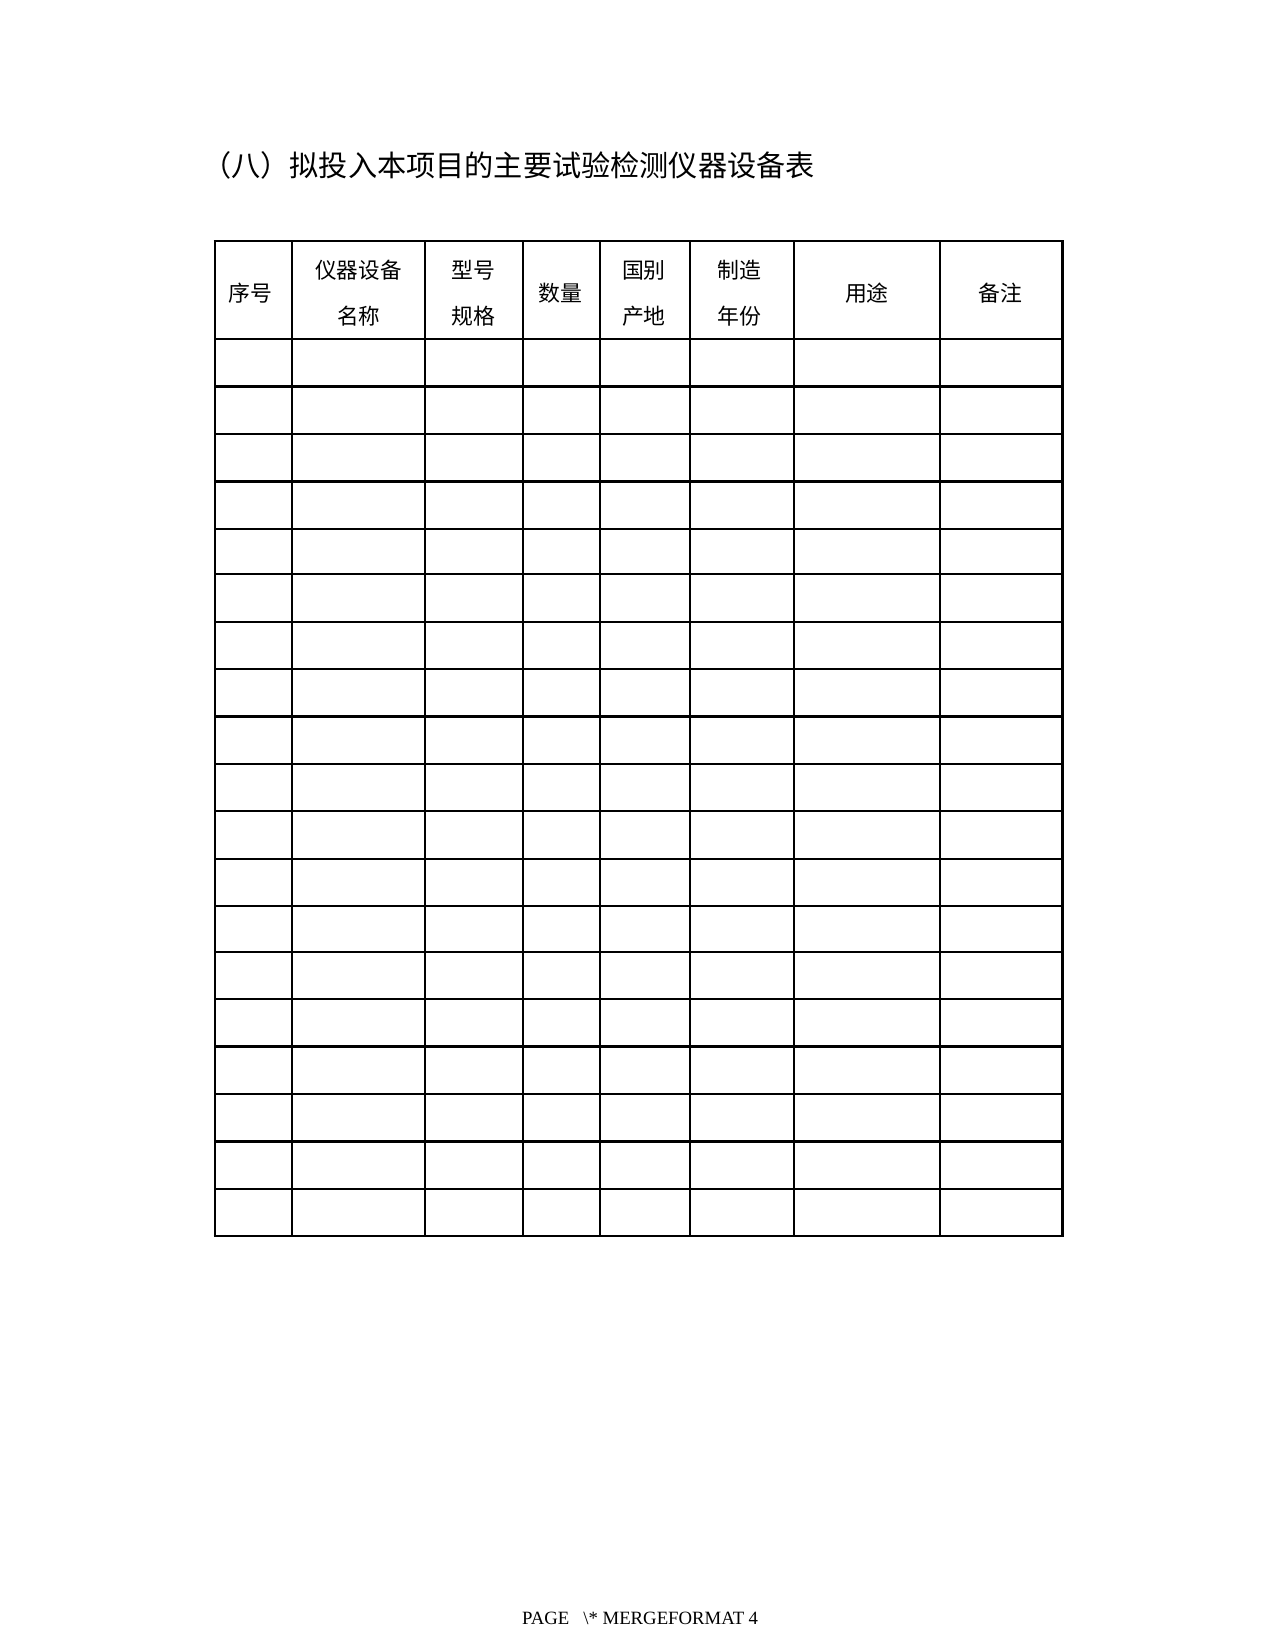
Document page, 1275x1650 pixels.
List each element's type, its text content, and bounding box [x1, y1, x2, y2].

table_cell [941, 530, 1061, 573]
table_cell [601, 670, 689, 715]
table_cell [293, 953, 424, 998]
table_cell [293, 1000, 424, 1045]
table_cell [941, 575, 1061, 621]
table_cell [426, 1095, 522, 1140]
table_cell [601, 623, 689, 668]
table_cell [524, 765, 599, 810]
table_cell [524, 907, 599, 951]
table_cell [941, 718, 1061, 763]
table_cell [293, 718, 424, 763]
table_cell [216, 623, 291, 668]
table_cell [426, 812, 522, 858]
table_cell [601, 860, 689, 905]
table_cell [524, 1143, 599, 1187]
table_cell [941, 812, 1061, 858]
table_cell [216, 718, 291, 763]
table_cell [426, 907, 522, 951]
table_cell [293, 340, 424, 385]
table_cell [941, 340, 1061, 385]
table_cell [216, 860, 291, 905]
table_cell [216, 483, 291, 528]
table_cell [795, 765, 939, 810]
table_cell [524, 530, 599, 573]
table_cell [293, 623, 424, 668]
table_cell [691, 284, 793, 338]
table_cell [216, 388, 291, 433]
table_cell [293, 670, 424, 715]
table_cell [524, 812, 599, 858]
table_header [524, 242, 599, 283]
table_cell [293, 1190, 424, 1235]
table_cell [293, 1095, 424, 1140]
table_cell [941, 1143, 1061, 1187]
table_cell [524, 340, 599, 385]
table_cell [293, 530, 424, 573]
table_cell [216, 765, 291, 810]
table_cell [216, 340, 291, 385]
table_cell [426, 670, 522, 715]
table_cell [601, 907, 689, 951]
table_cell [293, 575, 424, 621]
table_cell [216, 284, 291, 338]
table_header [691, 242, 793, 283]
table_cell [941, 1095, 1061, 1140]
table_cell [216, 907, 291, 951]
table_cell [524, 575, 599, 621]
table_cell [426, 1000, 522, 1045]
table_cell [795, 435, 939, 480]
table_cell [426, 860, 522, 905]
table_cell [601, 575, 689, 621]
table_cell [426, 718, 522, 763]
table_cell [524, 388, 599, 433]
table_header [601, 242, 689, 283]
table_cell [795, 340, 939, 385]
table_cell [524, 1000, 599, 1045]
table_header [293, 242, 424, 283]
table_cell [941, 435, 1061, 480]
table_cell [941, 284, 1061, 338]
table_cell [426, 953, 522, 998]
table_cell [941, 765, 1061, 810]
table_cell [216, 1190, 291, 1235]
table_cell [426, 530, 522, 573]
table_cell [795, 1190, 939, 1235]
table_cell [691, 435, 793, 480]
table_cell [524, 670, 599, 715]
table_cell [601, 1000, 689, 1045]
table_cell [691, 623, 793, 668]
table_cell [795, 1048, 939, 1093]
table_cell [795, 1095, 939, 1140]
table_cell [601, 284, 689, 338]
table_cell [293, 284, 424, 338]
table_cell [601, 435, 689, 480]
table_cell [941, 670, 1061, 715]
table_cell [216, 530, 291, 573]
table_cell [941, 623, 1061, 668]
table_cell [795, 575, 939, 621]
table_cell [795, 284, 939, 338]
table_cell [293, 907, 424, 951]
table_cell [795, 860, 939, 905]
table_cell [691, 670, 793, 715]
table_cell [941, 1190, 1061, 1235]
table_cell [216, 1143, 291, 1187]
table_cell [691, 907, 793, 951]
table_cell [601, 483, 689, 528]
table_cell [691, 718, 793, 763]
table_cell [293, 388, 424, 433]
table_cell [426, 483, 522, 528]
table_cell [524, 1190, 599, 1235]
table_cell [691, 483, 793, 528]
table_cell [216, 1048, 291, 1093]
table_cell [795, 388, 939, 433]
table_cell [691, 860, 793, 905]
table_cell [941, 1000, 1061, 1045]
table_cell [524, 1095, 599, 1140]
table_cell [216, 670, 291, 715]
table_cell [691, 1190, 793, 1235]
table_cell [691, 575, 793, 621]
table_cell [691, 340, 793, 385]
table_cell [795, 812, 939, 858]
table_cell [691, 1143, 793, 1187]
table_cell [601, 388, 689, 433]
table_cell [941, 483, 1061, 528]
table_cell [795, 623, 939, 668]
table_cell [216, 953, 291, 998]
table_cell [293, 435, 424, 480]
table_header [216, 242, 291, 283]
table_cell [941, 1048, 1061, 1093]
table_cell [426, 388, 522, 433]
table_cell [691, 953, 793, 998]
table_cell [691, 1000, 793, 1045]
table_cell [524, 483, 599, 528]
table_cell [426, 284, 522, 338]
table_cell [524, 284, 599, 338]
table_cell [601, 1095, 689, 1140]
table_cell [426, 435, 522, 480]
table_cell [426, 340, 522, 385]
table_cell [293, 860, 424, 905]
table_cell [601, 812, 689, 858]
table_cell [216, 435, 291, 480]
text （八）拟投入本项目的主要试验检测仪器设备表 [202, 150, 1125, 183]
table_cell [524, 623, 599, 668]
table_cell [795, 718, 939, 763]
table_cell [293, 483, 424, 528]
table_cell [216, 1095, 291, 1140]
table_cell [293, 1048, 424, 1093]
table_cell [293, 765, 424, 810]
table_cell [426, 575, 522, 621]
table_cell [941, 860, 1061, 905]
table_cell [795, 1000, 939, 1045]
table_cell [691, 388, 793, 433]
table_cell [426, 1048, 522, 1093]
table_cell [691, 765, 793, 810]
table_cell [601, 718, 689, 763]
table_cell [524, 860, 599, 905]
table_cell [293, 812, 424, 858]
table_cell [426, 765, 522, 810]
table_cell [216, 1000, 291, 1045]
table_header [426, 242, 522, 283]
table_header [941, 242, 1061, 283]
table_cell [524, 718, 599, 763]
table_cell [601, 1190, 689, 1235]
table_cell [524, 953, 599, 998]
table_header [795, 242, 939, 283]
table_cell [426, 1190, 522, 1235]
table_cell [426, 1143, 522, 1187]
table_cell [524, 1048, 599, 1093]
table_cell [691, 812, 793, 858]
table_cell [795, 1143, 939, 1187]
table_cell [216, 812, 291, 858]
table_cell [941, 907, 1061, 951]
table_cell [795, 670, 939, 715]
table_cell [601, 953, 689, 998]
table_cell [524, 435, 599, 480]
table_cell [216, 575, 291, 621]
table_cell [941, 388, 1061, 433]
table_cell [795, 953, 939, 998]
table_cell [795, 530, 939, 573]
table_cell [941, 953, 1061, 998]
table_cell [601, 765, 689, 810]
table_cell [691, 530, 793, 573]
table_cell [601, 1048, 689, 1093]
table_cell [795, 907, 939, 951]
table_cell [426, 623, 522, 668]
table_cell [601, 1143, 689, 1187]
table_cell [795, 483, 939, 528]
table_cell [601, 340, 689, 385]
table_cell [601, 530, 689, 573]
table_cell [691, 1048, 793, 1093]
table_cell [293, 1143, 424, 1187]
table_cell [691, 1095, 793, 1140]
